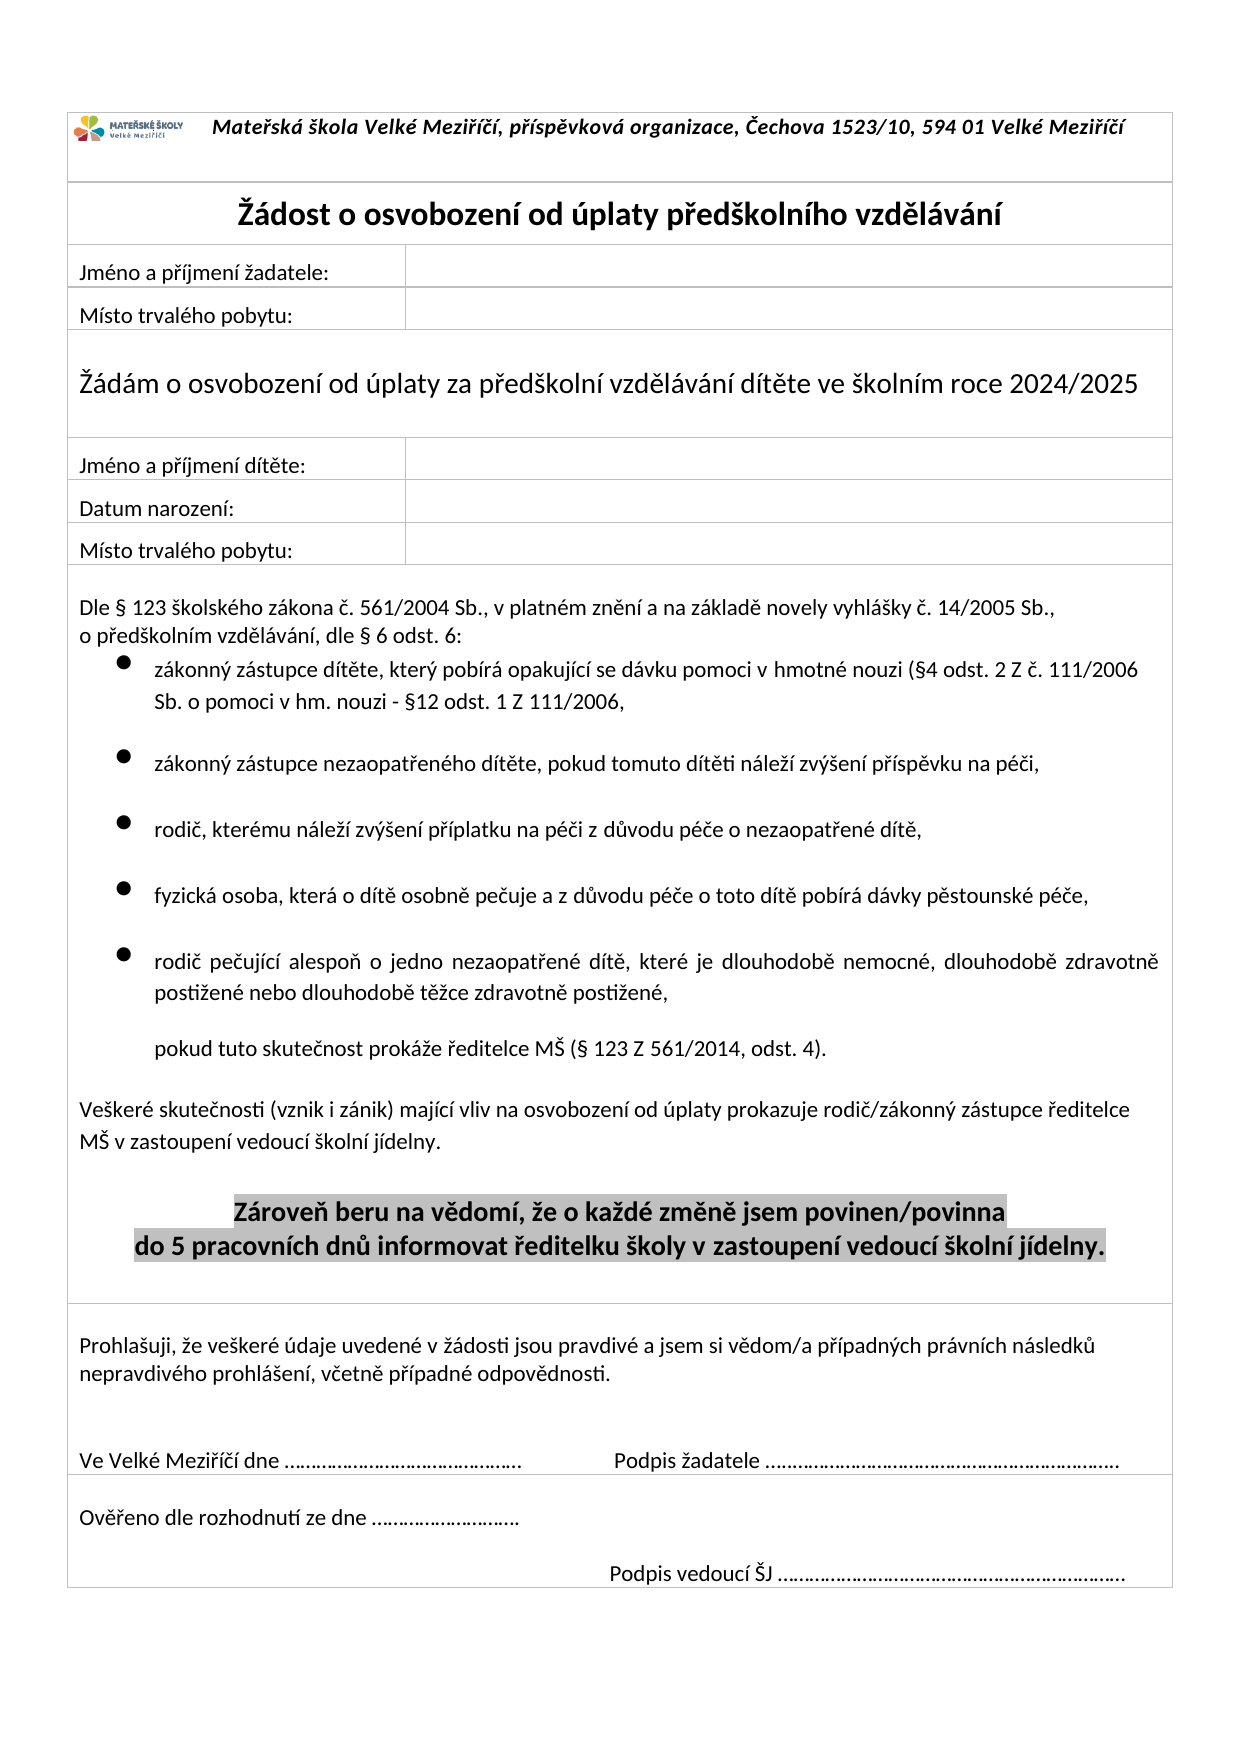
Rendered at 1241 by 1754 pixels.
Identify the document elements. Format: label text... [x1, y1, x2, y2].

table_cell [406, 480, 1172, 522]
table_cell Dle § 123 školského zákona č. 561/2004 Sb., v platném znění a na základě novely vyhlášky č. 14/2005 Sb., o předškolním vzdělávání, dle § 6 odst. 6: zákonný zástupce dítěte, který pobírá opakující se dávku pomoci v hmotné nouzi (§4 odst. 2 Z č. 111/2006 Sb. o pomoci v hm. nouzi - §12 odst. 1 Z 111/2006, zákonný zástupce nezaopatřeného dítěte, pokud tomuto dítěti náleží zvýšení příspěvku na péči, rodič, kterému náleží zvýšení příplatku na péči z důvodu péče o nezaopatřené dítě, fyzická osoba, která o dítě osobně pečuje a z důvodu péče o toto dítě pobírá dávky pěstounské péče, rodič pečující alespoň o jedno nezaopatřené dítě, které je dlouhodobě nemocné, dlouhodobě zdravotně postižené nebo dlouhodobě těžce zdravotně postižené, pokud tuto skutečnost prokáže ředitelce MŠ (§ 123 Z 561/2014, odst. 4). Veškeré skutečnosti (vznik i zánik) mající vliv na osvobození od úplaty prokazuje rodič/zákonný zástupce ředitelce MŠ v zastoupení vedoucí školní jídelny. Zároveň beru na vědomí, že o každé změně jsem povinen/povinna do 5 pracovních dnů informovat ředitelku školy v zastoupení vedoucí školní jídelny. [68, 565, 1172, 1302]
table_cell [406, 245, 1172, 286]
table_cell Jméno a příjmení dítěte: [68, 438, 405, 479]
table_cell Prohlašuji, že veškeré údaje uvedené v žádosti jsou pravdivé a jsem si vědom/a případných právních následků nepravdivého prohlášení, včetně případné odpovědnosti. Ve Velké Meziříčí dne ……………………………………… Podpis žadatele …..…………………………………………………….. [68, 1304, 1172, 1474]
table_cell Místo trvalého pobytu: [68, 523, 405, 564]
table_cell [406, 438, 1172, 479]
table_cell Datum narození: [68, 480, 405, 522]
table_cell [406, 288, 1172, 329]
table_header Mateřská škola Velké Meziříčí, příspěvková organizace, Čechova 1523/10, 594 01 Velké Meziříčí [68, 113, 1172, 181]
table_cell Místo trvalého pobytu: [68, 288, 405, 329]
picture [67, 114, 193, 140]
table_cell Žádám o osvobození od úplaty za předškolní vzdělávání dítěte ve školním roce 2024/2025 [68, 330, 1172, 437]
table_cell Jméno a příjmení žadatele: [68, 245, 405, 286]
table_cell [406, 523, 1172, 564]
table_cell Ověřeno dle rozhodnutí ze dne ………………………. Podpis vedoucí ŠJ ………………………………………………………… [68, 1475, 1172, 1587]
table_cell Žádost o osvobození od úplaty předškolního vzdělávání [68, 183, 1172, 244]
